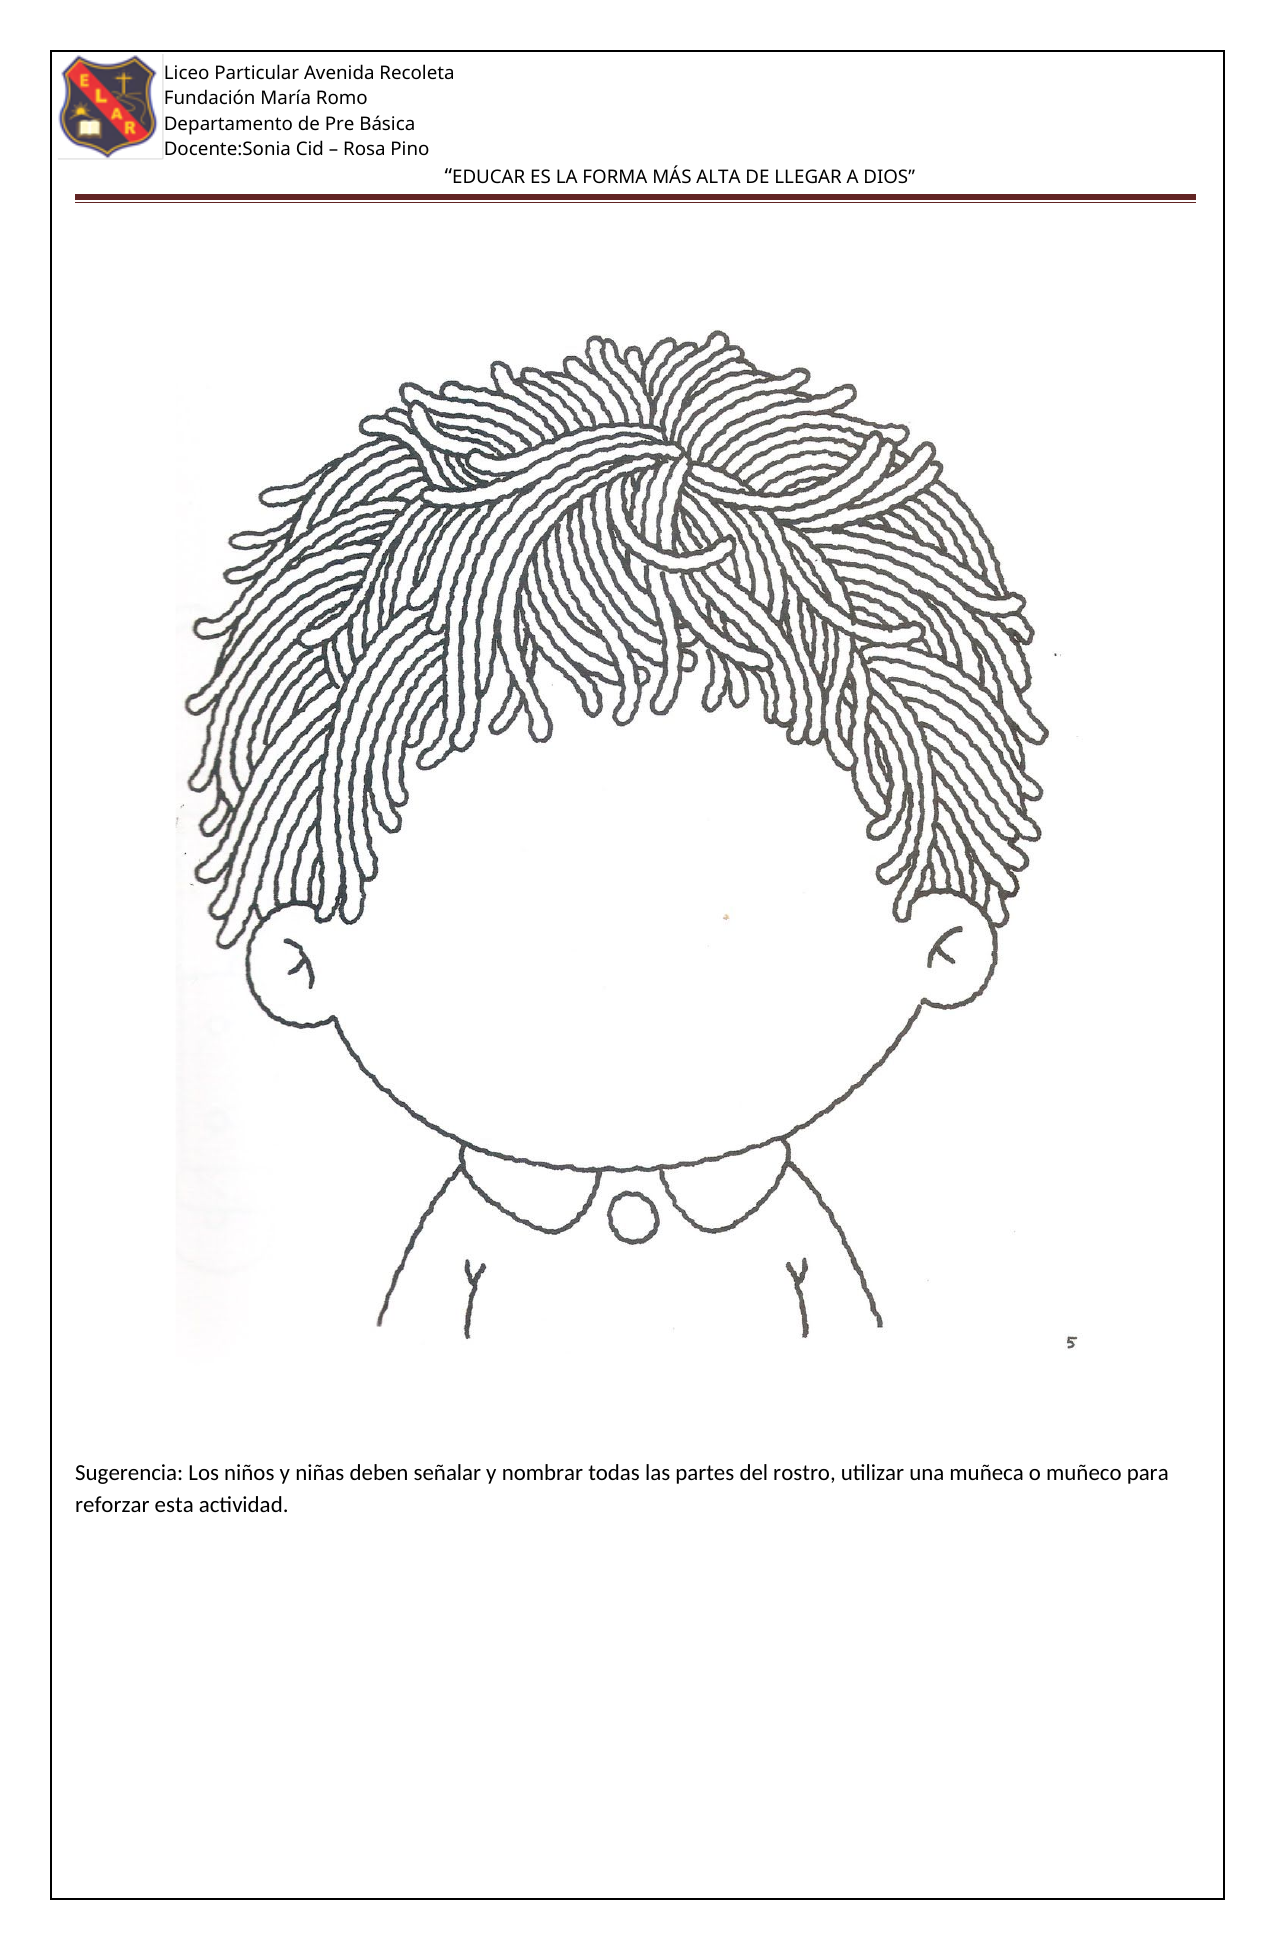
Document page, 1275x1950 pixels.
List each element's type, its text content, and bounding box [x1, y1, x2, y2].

picture [57, 54, 164, 161]
picture [175, 329, 1096, 1369]
text Sugerencia: Los niños y niñas deben señalar y nombrar todas las partes del rostro, utilizar una muñeca o muñeco para reforzar esta actividad. [75, 1458, 1196, 1518]
